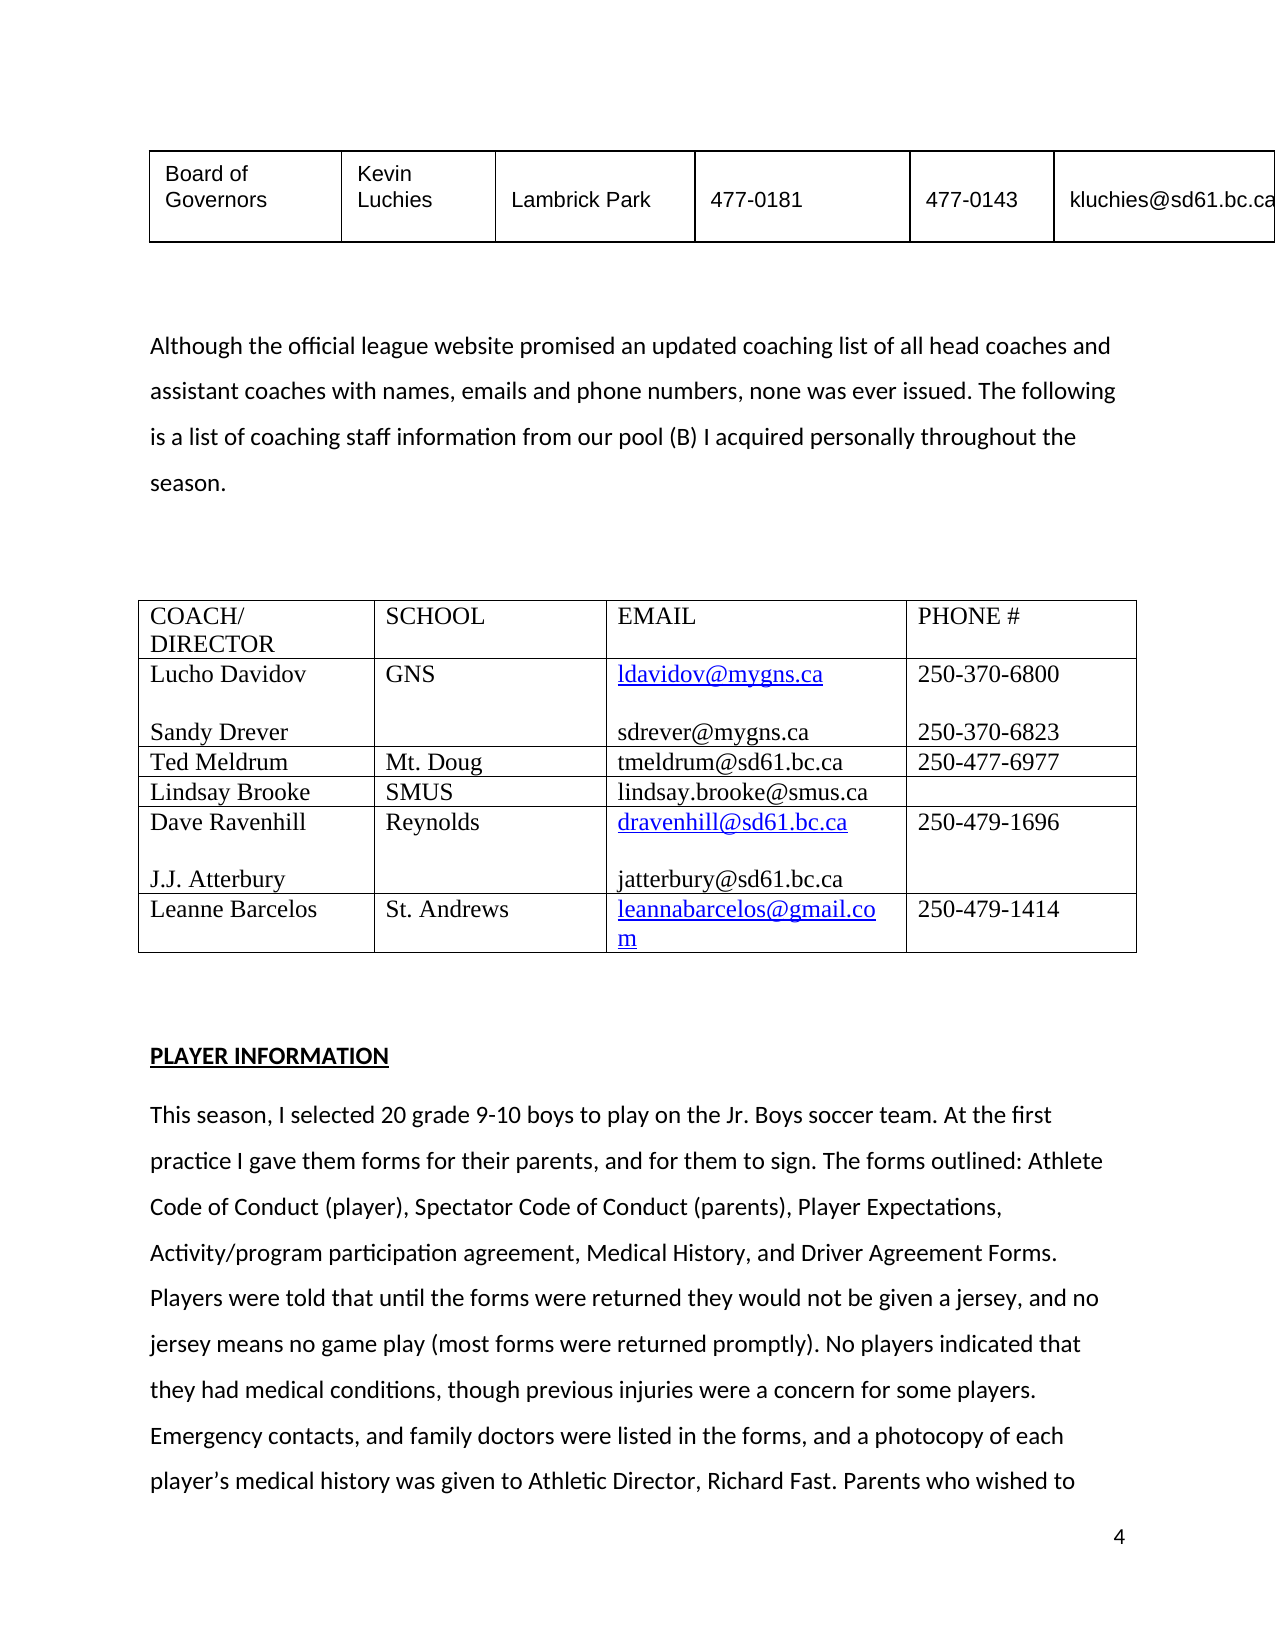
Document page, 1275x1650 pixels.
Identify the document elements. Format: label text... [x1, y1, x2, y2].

table_cell [375, 747, 606, 776]
table_cell Ted Meldrum [139, 747, 374, 776]
table_cell dravenhill@sd61.bc.ca jatterbury@sd61.bc.ca [607, 807, 906, 893]
table_header EMAIL [607, 601, 906, 658]
text Although the official league website promised an updated coaching list of all head coaches and assistant coaches with names, emails and phone numbers, none was ever issued. The following is a list of coaching staff information from our pool (B) I acquired personally throughout the season. [150, 330, 1125, 497]
table_cell tmeldrum@sd61.bc.ca [607, 747, 906, 776]
table_cell Lindsay Brooke [139, 777, 374, 806]
table_cell [907, 777, 1136, 806]
table_cell lindsay.brooke@smus.ca [607, 777, 906, 806]
table_cell Kevin Luchies [342, 152, 495, 241]
table_cell 477-0181 [696, 152, 909, 241]
table_cell Dave Ravenhill J.J. Atterbury [139, 807, 374, 893]
table_cell [375, 894, 606, 952]
text PLAYER INFORMATION [150, 1040, 1125, 1071]
table_cell SMUS [375, 777, 606, 806]
table_cell ldavidov@mygns.ca sdrever@mygns.ca [607, 659, 906, 746]
table_cell Lucho Davidov Sandy Drever [139, 659, 374, 746]
table_cell Board of Governors [150, 152, 341, 241]
table_cell Reynolds [375, 807, 606, 893]
table_cell GNS [375, 659, 606, 746]
table_cell kluchies@sd61.bc.ca [1055, 152, 1274, 241]
table_cell 477-0143 [911, 152, 1053, 241]
table_cell 250-479-1414 [907, 894, 1136, 952]
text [150, 1100, 1125, 1496]
table_cell Leanne Barcelos [139, 894, 374, 952]
table_header SCHOOL [375, 601, 606, 658]
table_cell [496, 152, 694, 241]
table_header COACH/ DIRECTOR [139, 601, 374, 658]
table_cell leannabarcelos@gmail.com [607, 894, 906, 952]
table_cell 250-477-6977 [907, 747, 1136, 776]
table_header PHONE # [907, 601, 1136, 658]
table_cell 250-479-1696 [907, 807, 1136, 893]
table_cell 250-370-6800 250-370-6823 [907, 659, 1136, 746]
